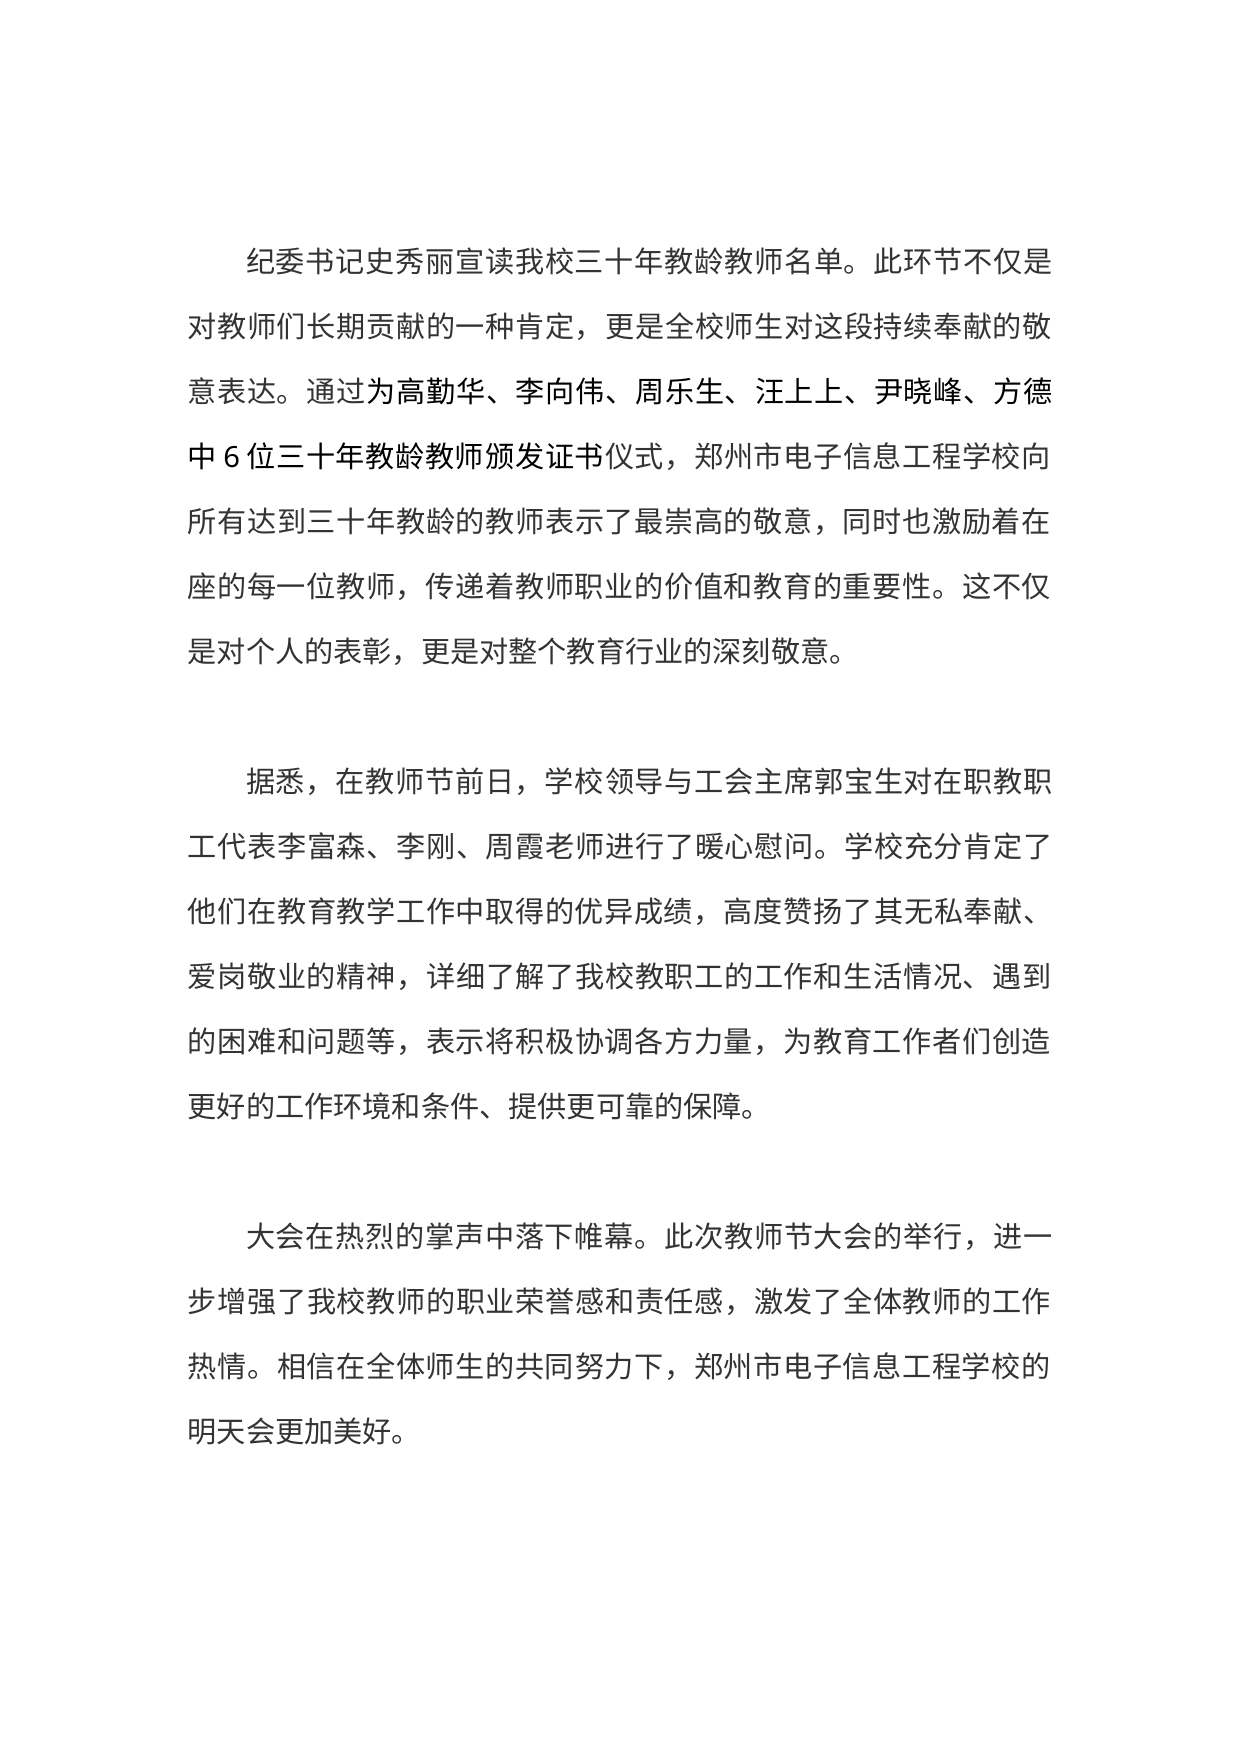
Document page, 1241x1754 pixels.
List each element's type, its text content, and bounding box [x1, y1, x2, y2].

text 纪委书记史秀丽宣读我校三十年教龄教师名单。此环节不仅是对教师们长期贡献的一种肯定，更是全校师生对这段持续奉献的敬意表达。通过为高勤华、李向伟、周乐生、汪上上、尹晓峰、方德中6位三十年教龄教师颁发证书仪式，郑州市电子信息工程学校向所有达到三十年教龄的教师表示了最崇高的敬意，同时也激励着在座的每一位教师，传递着教师职业的价值和教育的重要性。这不仅是对个人的表彰，更是对整个教育行业的深刻敬意。 [187, 227, 1053, 682]
text 据悉，在教师节前日，学校领导与工会主席郭宝生对在职教职工代表李富森、李刚、周霞老师进行了暖心慰问。学校充分肯定了他们在教育教学工作中取得的优异成绩，高度赞扬了其无私奉献、爱岗敬业的精神，详细了解了我校教职工的工作和生活情况、遇到的困难和问题等，表示将积极协调各方力量，为教育工作者们创造更好的工作环境和条件、提供更可靠的保障。 [187, 747, 1053, 1137]
text 大会在热烈的掌声中落下帷幕。此次教师节大会的举行，进一步增强了我校教师的职业荣誉感和责任感，激发了全体教师的工作热情。相信在全体师生的共同努力下，郑州市电子信息工程学校的明天会更加美好。 [187, 1202, 1053, 1462]
